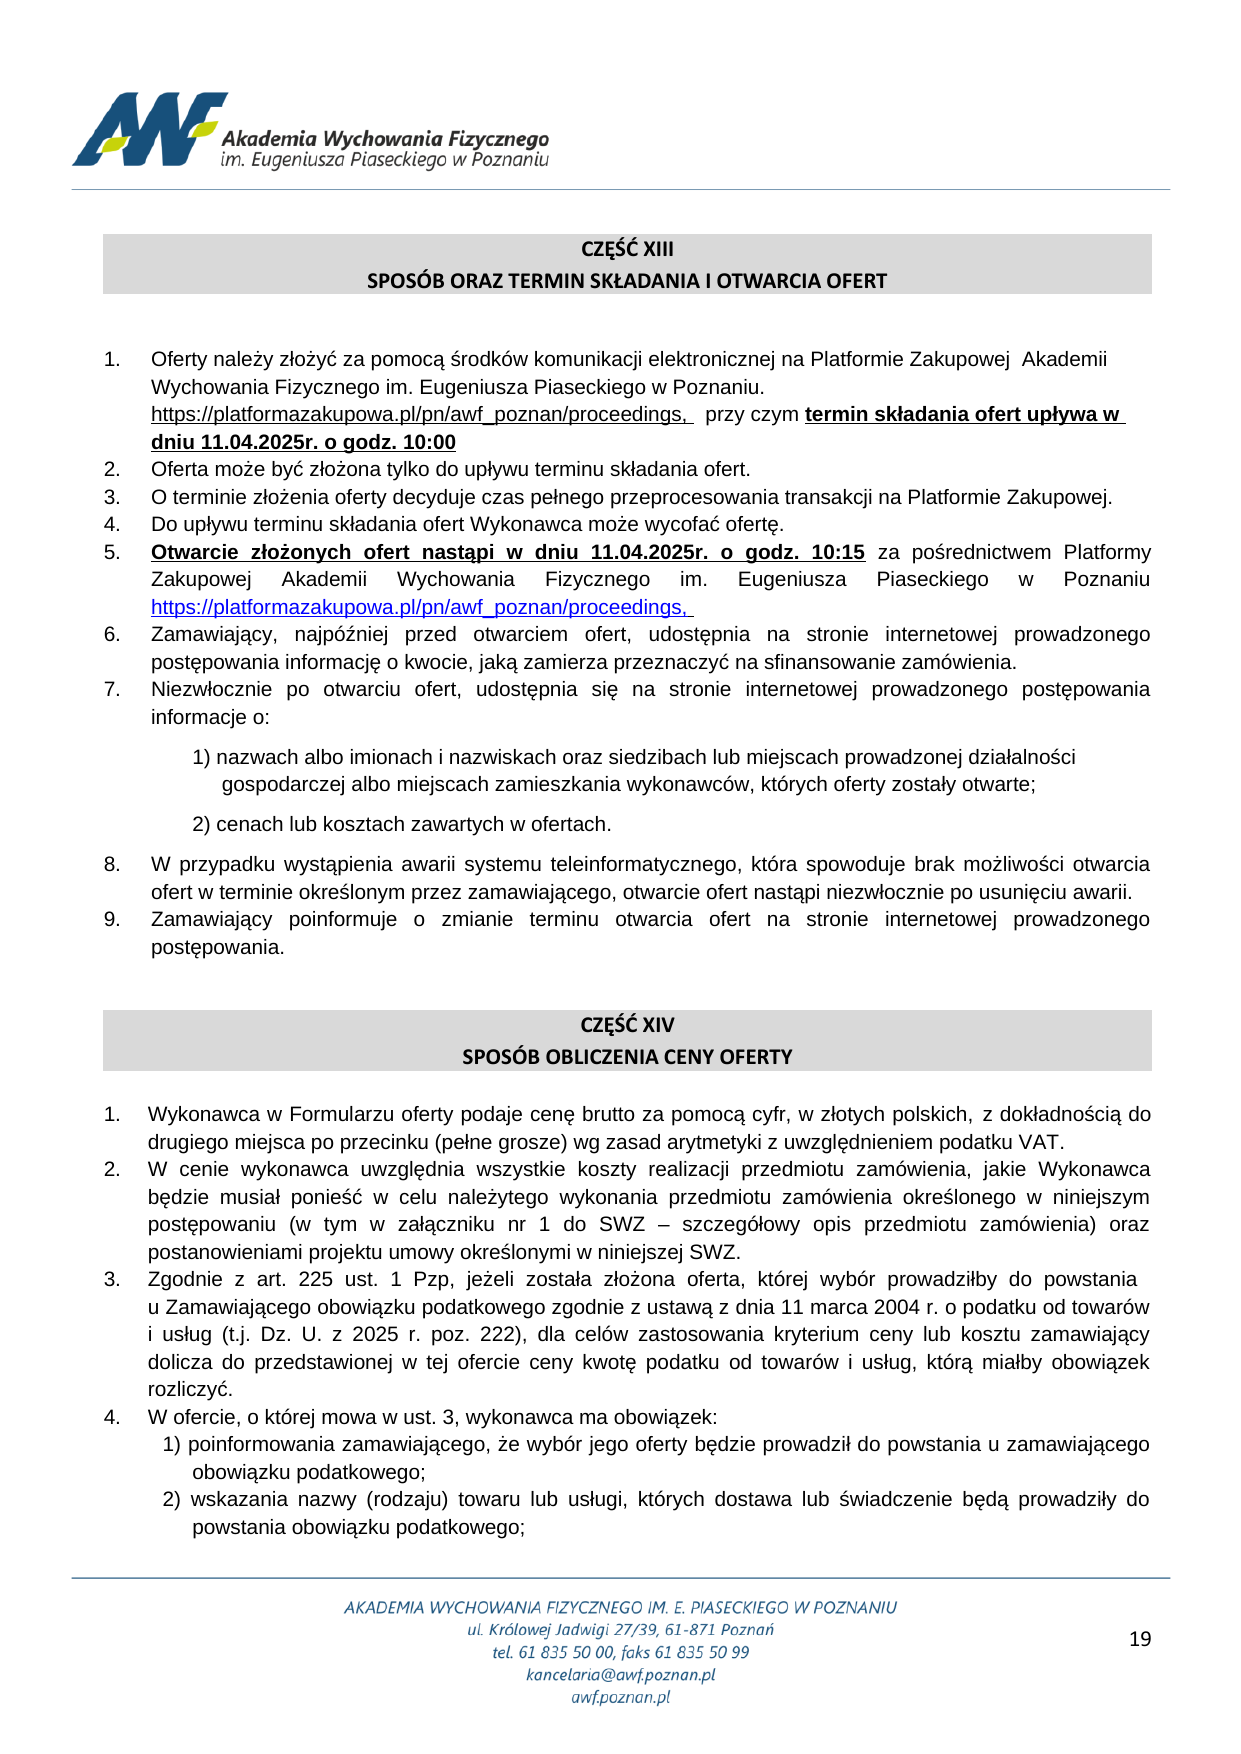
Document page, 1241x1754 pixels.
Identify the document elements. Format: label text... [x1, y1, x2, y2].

text 2) cenach lub kosztach zawartych w ofertach. [103, 812, 1152, 836]
text 1) poinformowania zamawiającego, że wybór jego oferty będzie prowadził do powstania u zamawiającego obowiązku podatkowego; [162, 1432, 1152, 1484]
list Oferta może być złożona tylko do upływu terminu składania ofert. [103, 457, 1152, 481]
list W cenie wykonawca uwzględnia wszystkie koszty realizacji przedmiotu zamówienia, jakie Wykonawca będzie musiał ponieść w celu należytego wykonania przedmiotu zamówienia określonego w niniejszym postępowaniu (w tym w załączniku nr 1 do SWZ – szczegółowy opis przedmiotu zamówienia) oraz postanowieniami projektu umowy określonymi w niniejszej SWZ. [103, 1157, 1152, 1264]
text SPOSÓB ORAZ TERMIN SKŁADANIA I OTWARCIA OFERT [103, 266, 1152, 294]
list Zgodnie z art. 225 ust. 1 Pzp, jeżeli została złożona oferta, której wybór prowadziłby do powstania u Zamawiającego obowiązku podatkowego zgodnie z ustawą z dnia 11 marca 2004 r. o podatku od towarów i usług (t.j. Dz. U. z 2025 r. poz. 222), dla celów zastosowania kryterium ceny lub kosztu zamawiający dolicza do przedstawionej w tej ofercie ceny kwotę podatku od towarów i usług, którą miałby obowiązek rozliczyć. [103, 1267, 1152, 1401]
list Zamawiający, najpóźniej przed otwarciem ofert, udostępnia na stronie internetowej prowadzonego postępowania informację o kwocie, jaką zamierza przeznaczyć na sfinansowanie zamówienia. [103, 622, 1152, 673]
list Do upływu terminu składania ofert Wykonawca może wycofać ofertę. [103, 512, 1152, 536]
list Otwarcie złożonych ofert nastąpi w dniu 11.04.2025r. o godz. 10:15 za pośrednictwem Platformy Zakupowej Akademii Wychowania Fizycznego im. Eugeniusza Piaseckiego w Poznaniu https://platformazakupowa.pl/pn/awf_poznan/proceedings, [103, 539, 1152, 618]
list Niezwłocznie po otwarciu ofert, udostępnia się na stronie internetowej prowadzonego postępowania informacje o: [103, 677, 1152, 728]
list O terminie złożenia oferty decyduje czas pełnego przeprocesowania transakcji na Platformie Zakupowej. [103, 484, 1152, 508]
list W ofercie, o której mowa w ust. 3, wykonawca ma obowiązek: [103, 1405, 1152, 1429]
list W przypadku wystąpienia awarii systemu teleinformatycznego, która spowoduje brak możliwości otwarcia ofert w terminie określonym przez zamawiającego, otwarcie ofert nastąpi niezwłocznie po usunięciu awarii. [103, 852, 1152, 903]
list Oferty należy złożyć za pomocą środków komunikacji elektronicznej na Platformie Zakupowej Akademii Wychowania Fizycznego im. Eugeniusza Piaseckiego w Poznaniu. https://platformazakupowa.pl/pn/awf_poznan/proceedings, przy czym termin składania ofert upływa w dniu 11.04.2025r. o godz. 10:00 [103, 347, 1152, 453]
text 2) wskazania nazwy (rodzaju) towaru lub usługi, których dostawa lub świadczenie będą prowadziły do powstania obowiązku podatkowego; [162, 1487, 1152, 1539]
picture [0, 0, 1241, 1754]
text CZĘŚĆ XIV [103, 1010, 1152, 1038]
text 1) nazwach albo imionach i nazwiskach oraz siedzibach lub miejscach prowadzonej działalności gospodarczej albo miejscach zamieszkania wykonawców, których oferty zostały otwarte; [192, 744, 1152, 796]
text CZĘŚĆ XIII [103, 234, 1152, 262]
text SPOSÓB OBLICZENIA CENY OFERTY [103, 1042, 1152, 1071]
list Zamawiający poinformuje o zmianie terminu otwarcia ofert na stronie internetowej prowadzonego postępowania. [103, 907, 1152, 958]
list Wykonawca w Formularzu oferty podaje cenę brutto za pomocą cyfr, w złotych polskich, z dokładnością do drugiego miejsca po przecinku (pełne grosze) wg zasad arytmetyki z uwzględnieniem podatku VAT. [103, 1102, 1152, 1154]
